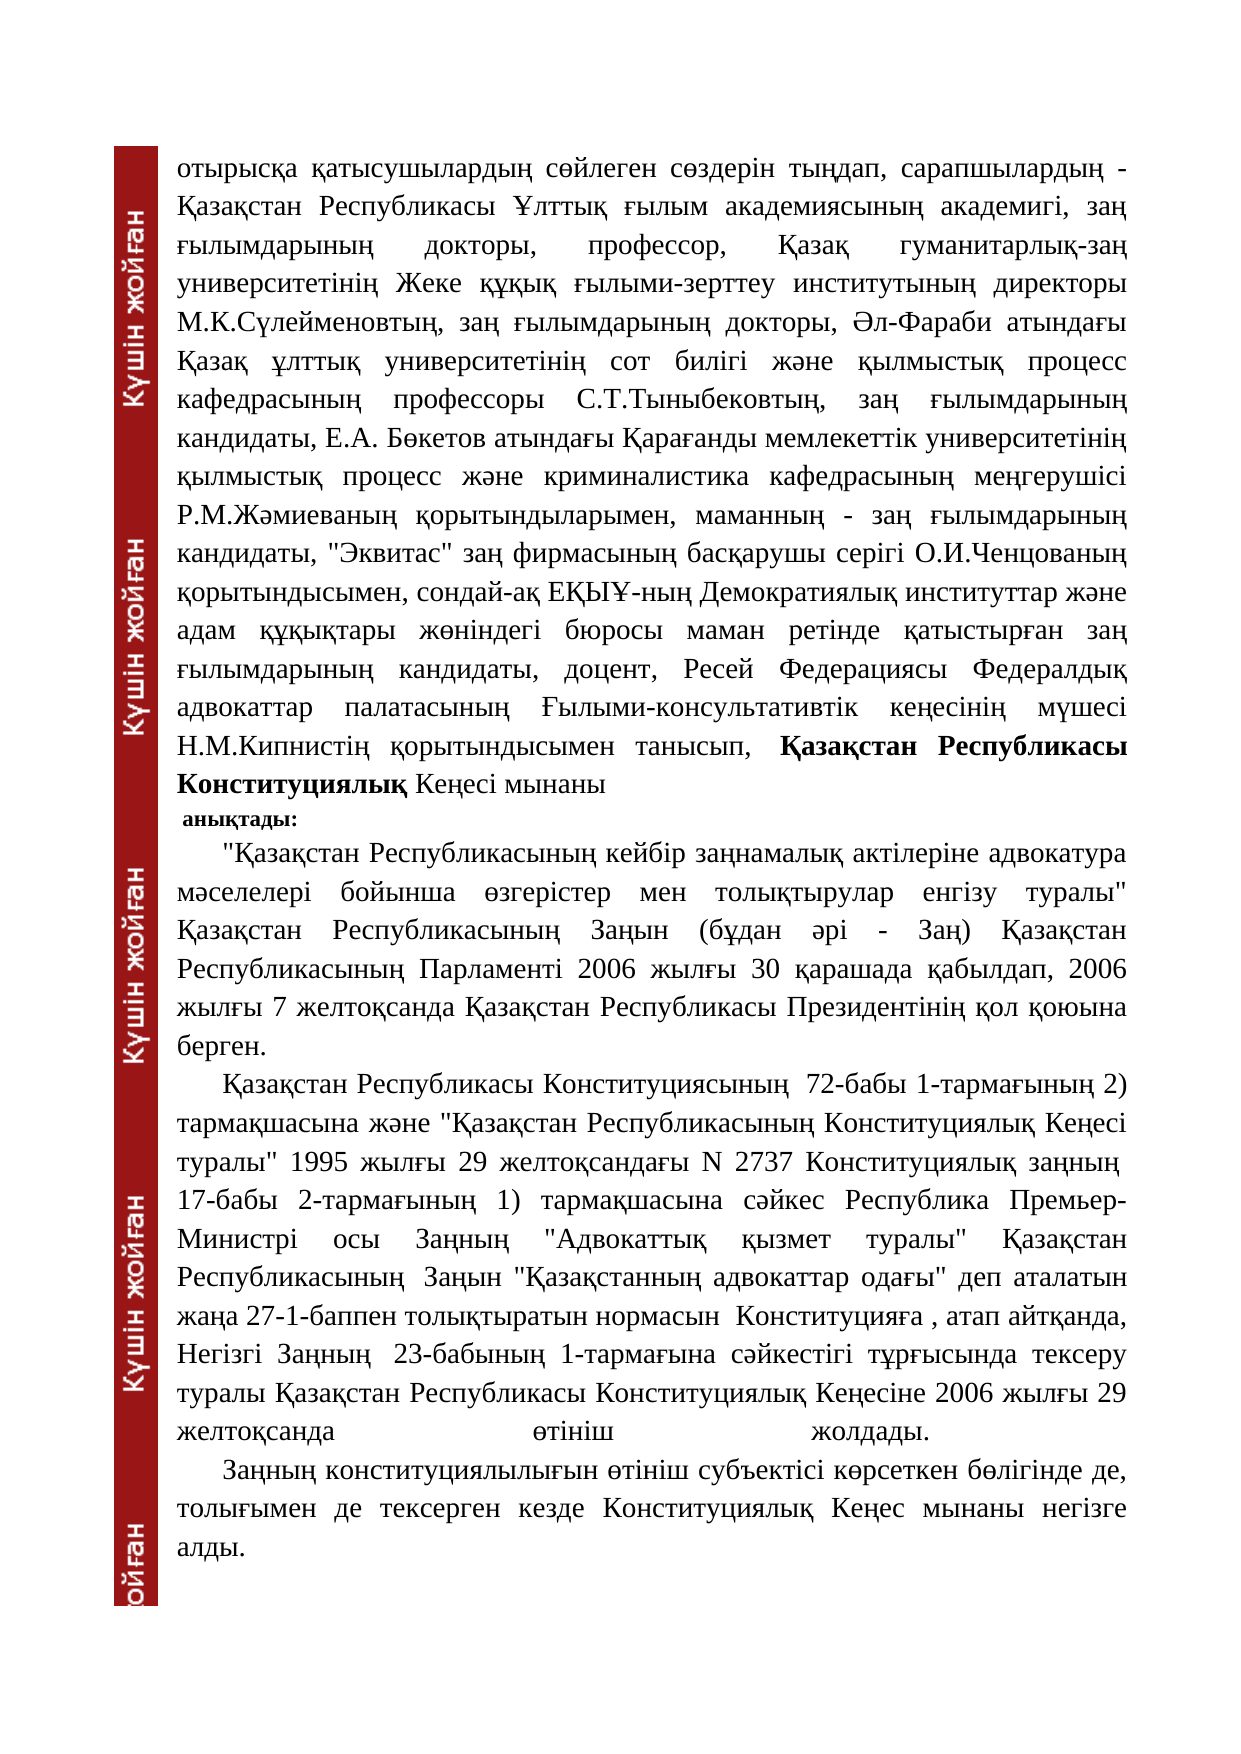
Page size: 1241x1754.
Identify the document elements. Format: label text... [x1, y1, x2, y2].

text анықтады: [112, 805, 1128, 832]
picture [114, 1563, 158, 1606]
picture [114, 146, 158, 150]
text "Қазақстан Республикасының кейбiр заңнамалық актiлерiне адвокатура мәселелерi бойынша өзгерiстер мен толықтырулар енгiзу туралы" Қазақстан Республикасының Заңын (бұдан әрi - Заң) Қазақстан Республикасының Парламентi 2006 жылғы 30 қарашада қабылдап, 2006 жылғы 7 желтоқсанда Қазақстан Республикасы Президентiнiң қол қоюына берген. Қазақстан Республикасы Конституциясының 72-бабы 1-тармағының 2) тармақшасына және "Қазақстан Республикасының Конституциялық Кеңесi туралы" 1995 жылғы 29 желтоқсандағы N 2737 Конституциялық заңның 17-бабы 2-тармағының 1) тармақшасына сәйкес Республика Премьер-Министрi осы Заңның "Адвокаттық қызмет туралы" Қазақстан Республикасының Заңын "Қазақстанның адвокаттар одағы" деп аталатын жаңа 27-1-баппен толықтыратын нормасын Конституцияға , атап айтқанда, Негiзгi Заңның 23-бабының 1-тармағына сәйкестiгi тұрғысында тексеру туралы Қазақстан Республикасы Конституциялық Кеңесiне 2006 жылғы 29 желтоқсанда өтiнiш жолдады. Заңның конституциялылығын өтiнiш субъектiсi көрсеткен бөлiгiнде де, толығымен де тексерген кезде Конституциялық Кеңес мынаны негiзге алды. [112, 835, 1128, 1563]
picture [114, 800, 158, 805]
